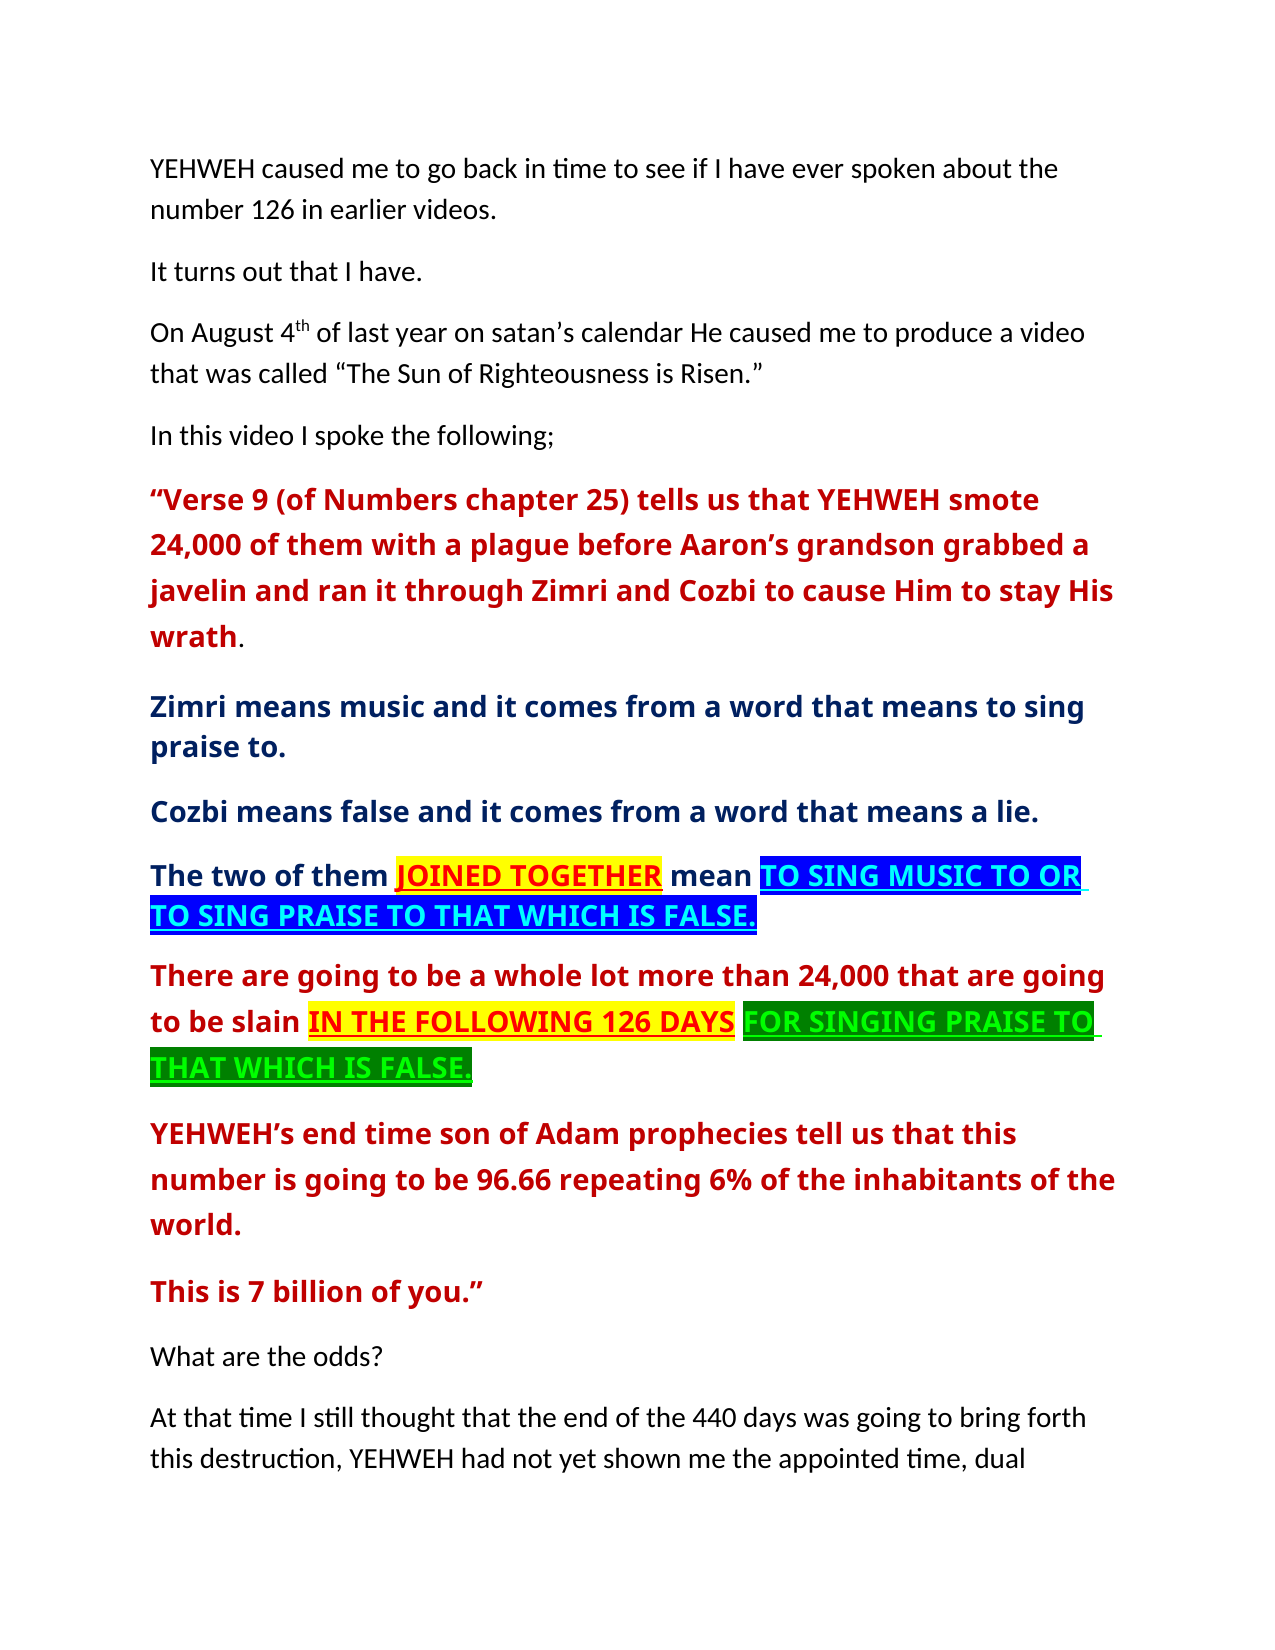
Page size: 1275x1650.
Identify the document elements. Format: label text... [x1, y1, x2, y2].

text This is 7 billion of you.” [150, 1271, 1125, 1311]
text YEHWEH’s end time son of Adam prophecies tell us that this number is going to be 96.66 repeating 6% of the inhabitants of the world. [150, 1113, 1125, 1244]
text On August 4th of last year on satan’s calendar He caused me to produce a video that was called “The Sun of Righteousness is Risen.” [150, 314, 1125, 391]
text The two of them JOINED TOGETHER mean TO SING MUSIC TO OR TO SING PRAISE TO THAT WHICH IS FALSE. [662, 856, 1125, 935]
text Zimri means music and it comes from a word that means to sing praise to. [150, 686, 1125, 766]
text Cozbi means false and it comes from a word that means a lie. [150, 791, 1125, 831]
text What are the odds? [150, 1338, 1125, 1373]
text The two of them JOINED TOGETHER mean TO SING MUSIC TO OR TO SING PRAISE TO THAT WHICH IS FALSE. [150, 856, 396, 895]
text In this video I spoke the following; [150, 417, 1125, 453]
text There are going to be a whole lot more than 24,000 that are going to be slain IN THE FOLLOWING 126 DAYS FOR SINGING PRAISE TO THAT WHICH IS FALSE. [150, 956, 1125, 1087]
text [150, 1399, 1125, 1476]
text YEHWEH caused me to go back in time to see if I have ever spoken about the number 126 in earlier videos. [150, 150, 1125, 227]
text It turns out that I have. [150, 253, 1125, 288]
text “Verse 9 (of Numbers chapter 25) tells us that YEHWEH smote 24,000 of them with a plague before Aaron’s grandson grabbed a javelin and ran it through Zimri and Cozbi to cause Him to stay His wrath. [150, 479, 1125, 656]
